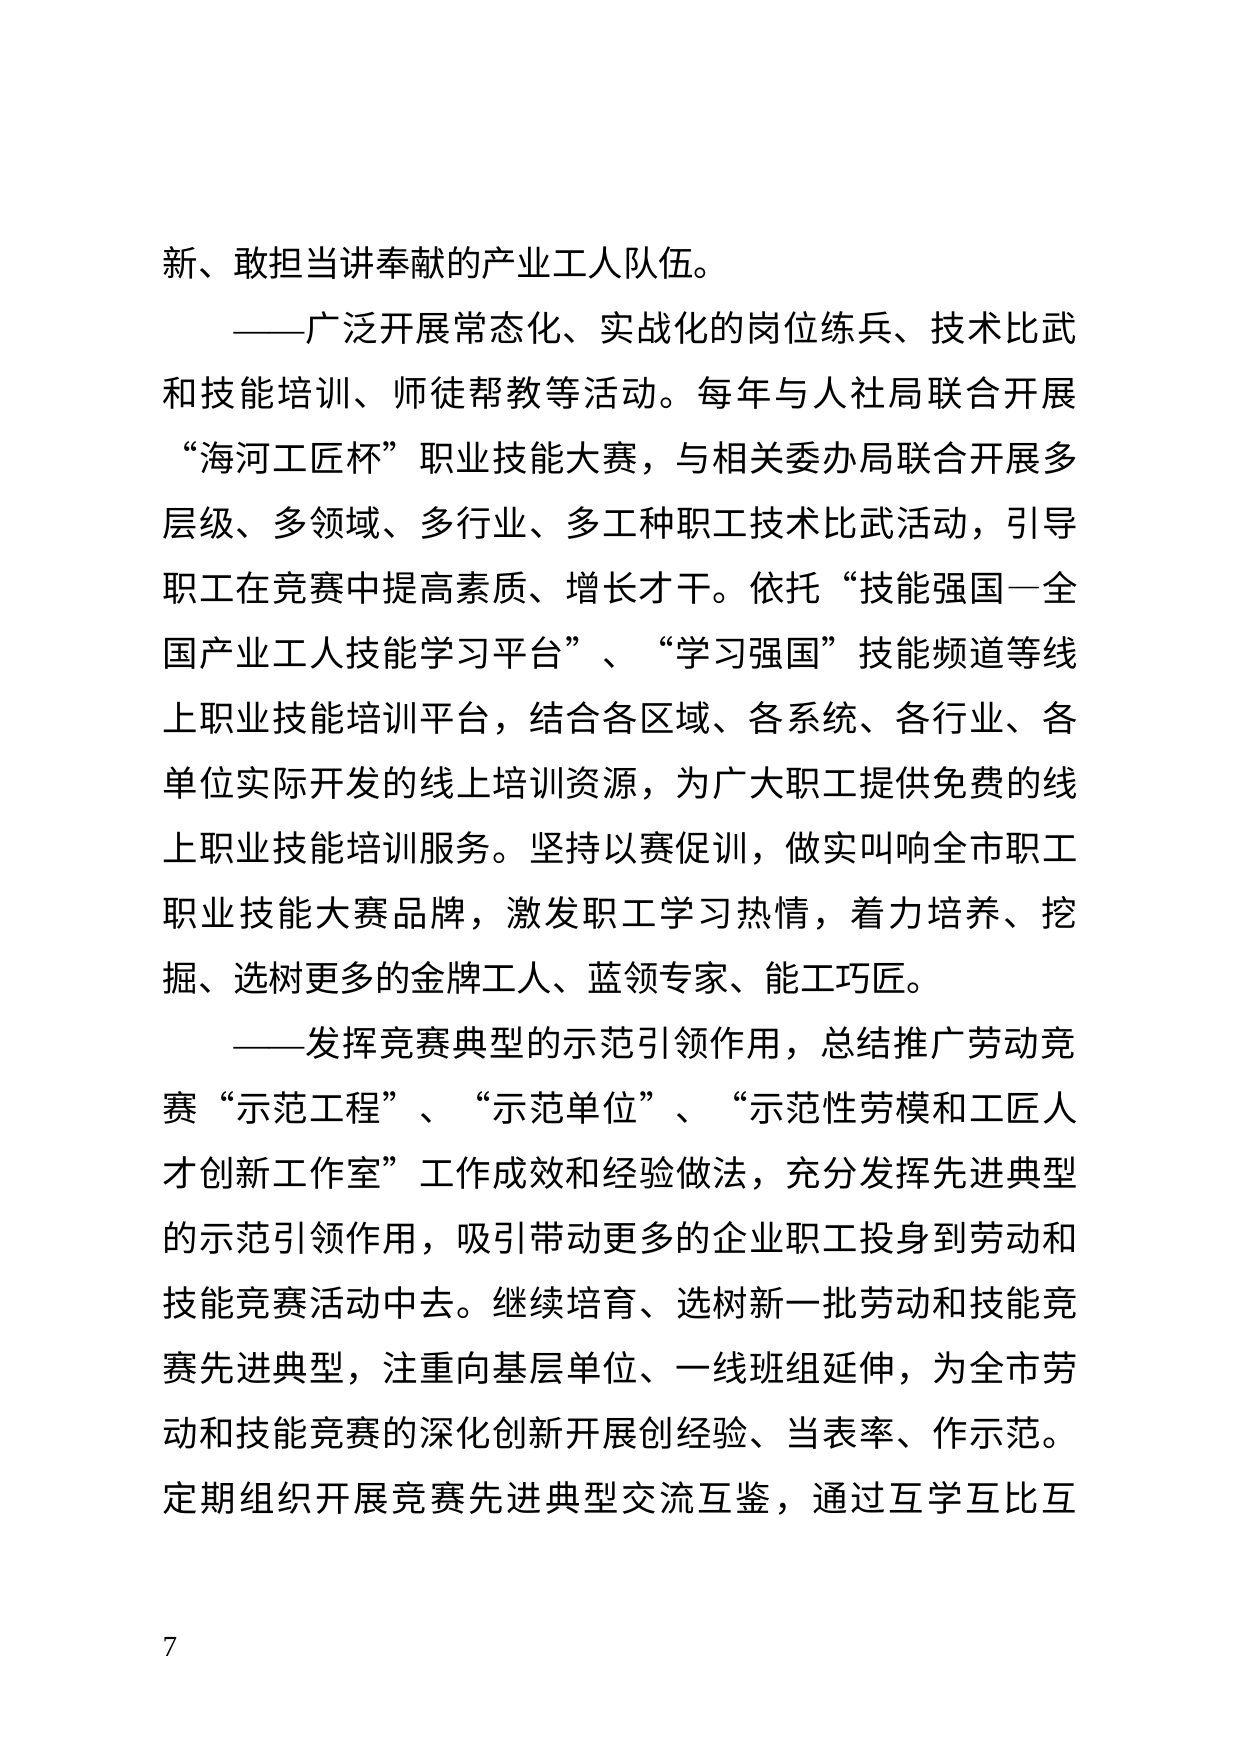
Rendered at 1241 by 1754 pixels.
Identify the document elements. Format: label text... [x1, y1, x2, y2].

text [162, 228, 1078, 293]
text ——广泛开展常态化、实战化的岗位练兵、技术比武和技能培训、师徒帮教等活动。每年与人社局联合开展“海河工匠杯”职业技能大赛，与相关委办局联合开展多层级、多领域、多行业、多工种职工技术比武活动，引导职工在竞赛中提高素质、增长才干。依托“技能强国—全国产业工人技能学习平台”、“学习强国”技能频道等线上职业技能培训平台，结合各区域、各系统、各行业、各单位实际开发的线上培训资源，为广大职工提供免费的线上职业技能培训服务。坚持以赛促训，做实叫响全市职工职业技能大赛品牌，激发职工学习热情，着力培养、挖掘、选树更多的金牌工人、蓝领专家、能工巧匠。 [162, 293, 1078, 1008]
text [162, 1008, 1078, 1528]
